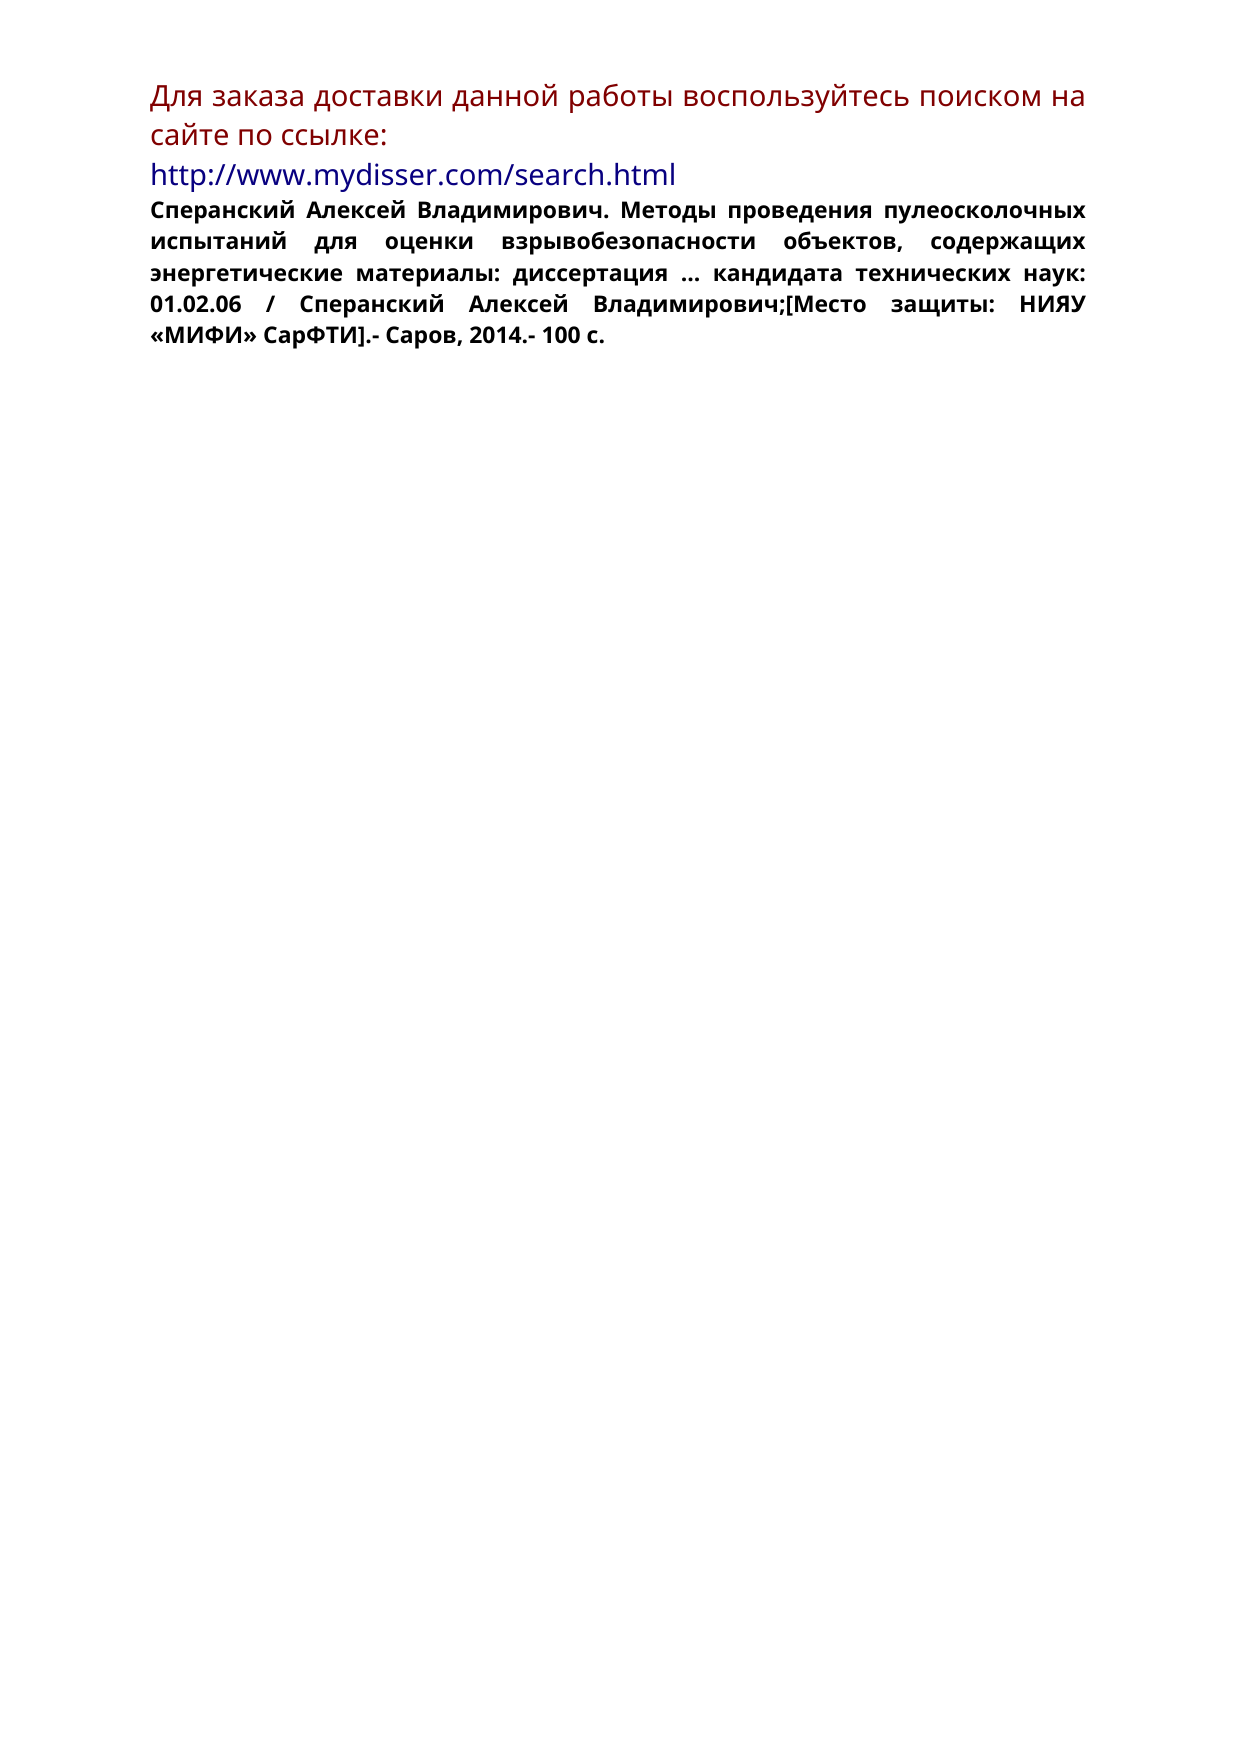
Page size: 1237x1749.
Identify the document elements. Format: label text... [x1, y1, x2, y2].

text Сперанский Алексей Владимирович. Методы проведения пулеосколочных испытаний для оценки взрывобезопасности объектов, содержащих энергетические материалы: диссертация ... кандидата технических наук: 01.02.06 / Сперанский Алексей Владимирович;[Место защиты: НИЯУ «МИФИ» СарФТИ].- Саров, 2014.- 100 с. [150, 194, 1086, 350]
